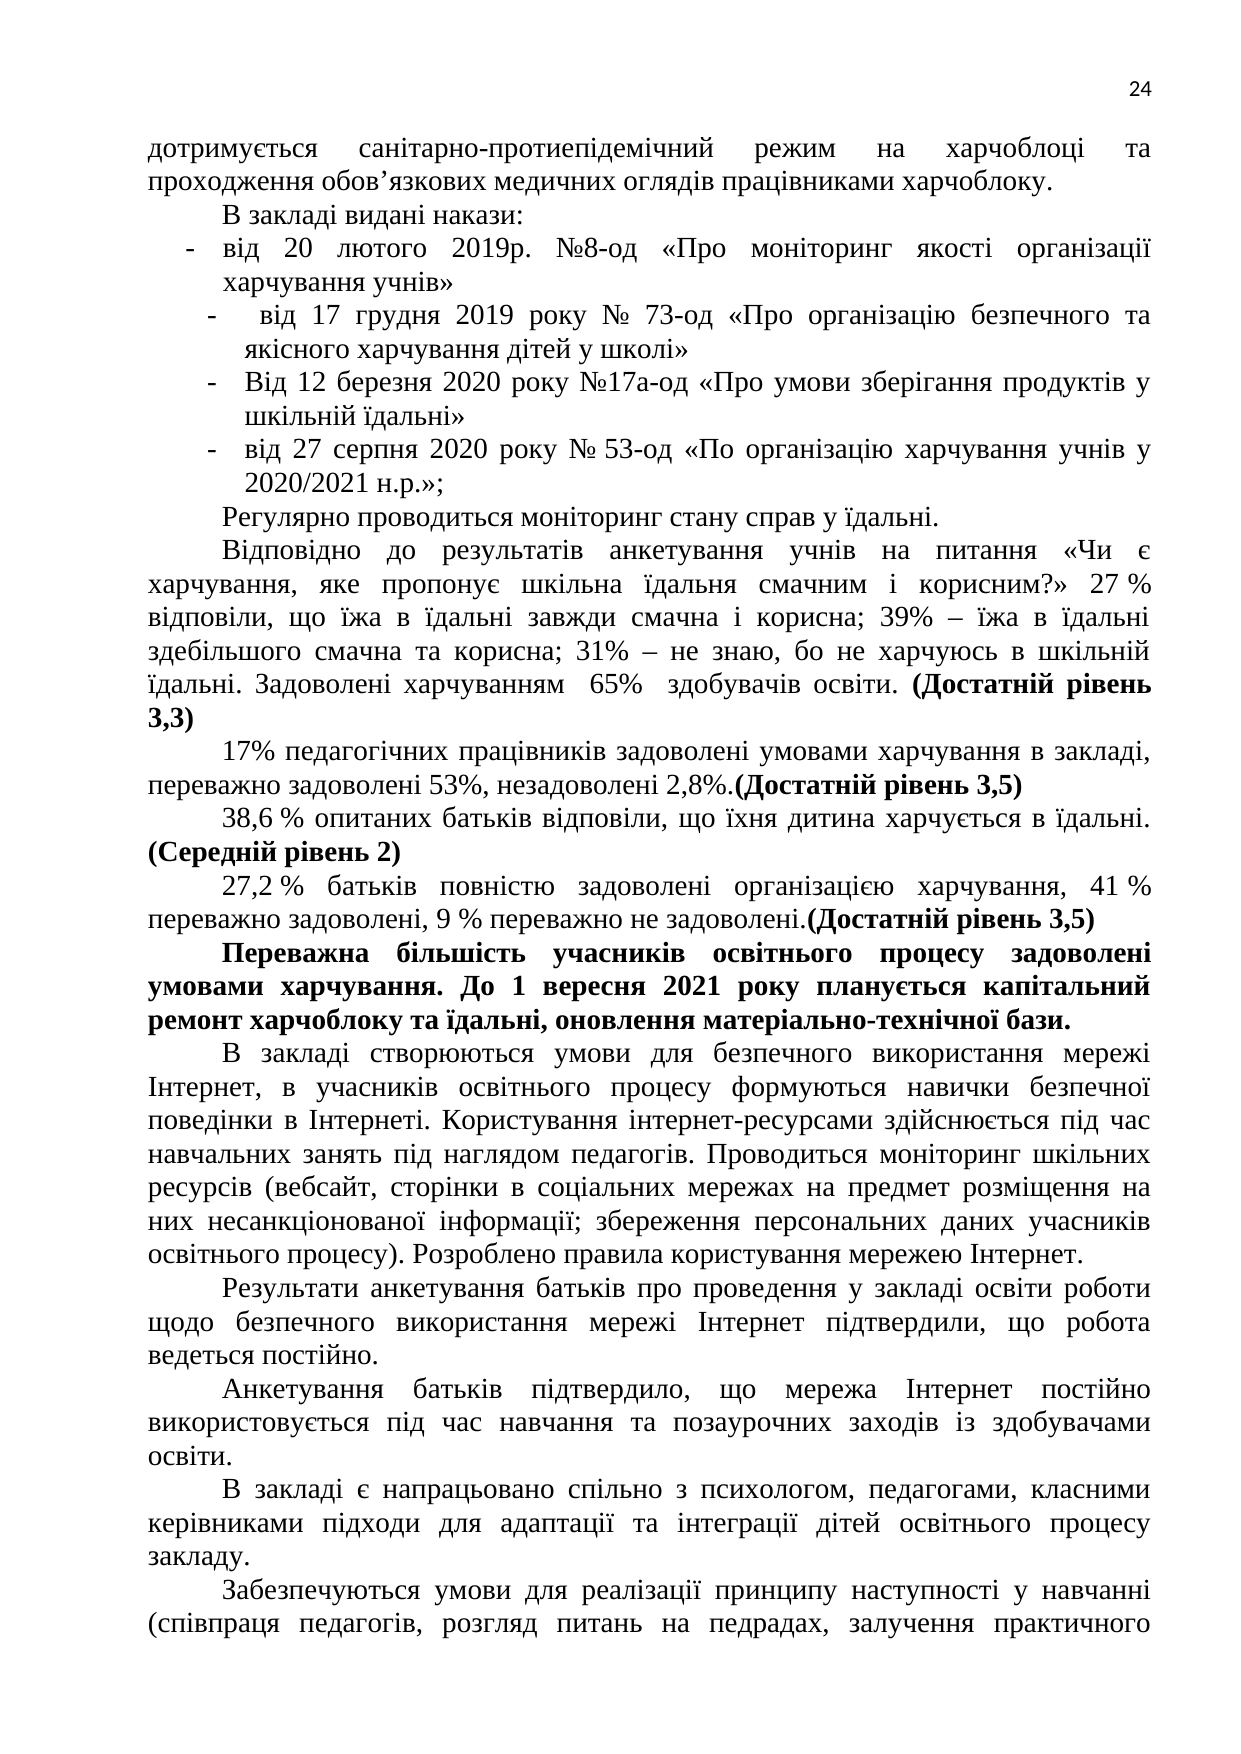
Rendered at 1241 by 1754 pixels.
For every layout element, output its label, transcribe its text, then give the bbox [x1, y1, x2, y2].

text В закладі є напрацьовано спільно з психологом, педагогами, класними керівниками підходи для адаптації та інтеграції дітей освітнього процесу закладу. [148, 1471, 1152, 1572]
text 17% педагогічних працівників задоволені умовами харчування в закладі, переважно задоволені 53%, незадоволені 2,8%.(Достатній рівень 3,5) [148, 733, 1152, 801]
list від 17 грудня 2019 року № 73-од «Про організацію безпечного та якісного харчування дітей у школі» [207, 297, 1152, 364]
text Регулярно проводиться моніторинг стану справ у їдальні. [148, 499, 1152, 532]
text Анкетування батьків підтвердило, що мережа Інтернет постійно використовується під час навчання та позаурочних заходів із здобувачами освіти. [148, 1371, 1152, 1471]
list від 27 серпня 2020 року № 53-од «По організацію харчування учнів у 2020/2021 н.р.»; [207, 432, 1152, 499]
text 27,2 % батьків повністю задоволені організацією харчування, 41 % переважно задоволені, 9 % переважно не задоволені.(Достатній рівень 3,5) [148, 868, 1152, 935]
text 38,6 % опитаних батьків відповіли, що їхня дитина харчується в їдальні. (Середній рівень 2) [148, 801, 1152, 868]
text Відповідно до результатів анкетування учнів на питання «Чи є харчування, яке пропонує шкільна їдальня смачним і корисним?» 27 % відповіли, що їжа в їдальні завжди смачна і корисна; 39% – їжа в їдальні здебільшого смачна та корисна; 31% – не знаю, бо не харчуюсь в шкільній їдальні. Задоволені харчуванням 65% здобувачів освіти. (Достатній рівень 3,3) [148, 532, 1152, 733]
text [148, 1572, 1152, 1639]
text Результати анкетування батьків про проведення у закладі освіти роботи щодо безпечного використання мережі Інтернет підтвердили, що робота ведеться постійно. [148, 1270, 1152, 1371]
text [148, 130, 1152, 197]
list від 20 лютого 2019р. №8-од «Про моніторинг якості організації харчування учнів» [185, 230, 1152, 297]
text В закладі створюються умови для безпечного використання мережі Інтернет, в учасників освітнього процесу формуються навички безпечної поведінки в Інтернеті. Користування інтернет-ресурсами здійснюється під час навчальних занять під наглядом педагогів. Проводиться моніторинг шкільних ресурсів (вебсайт, сторінки в соціальних мережах на предмет розміщення на них несанкціонованої інформації; збереження персональних даних учасників освітнього процесу). Розроблено правила користування мережею Інтернет. [148, 1035, 1152, 1270]
text Переважна більшість учасників освітнього процесу задоволені умовами харчування. До 1 вересня 2021 року планується капітальний ремонт харчоблоку та їдальні, оновлення матеріально-технічної бази. [148, 935, 1152, 1035]
text В закладі видані накази: [148, 197, 1152, 230]
list Від 12 березня 2020 року №17а-од «Про умови зберігання продуктів у шкільній їдальні» [207, 364, 1152, 432]
